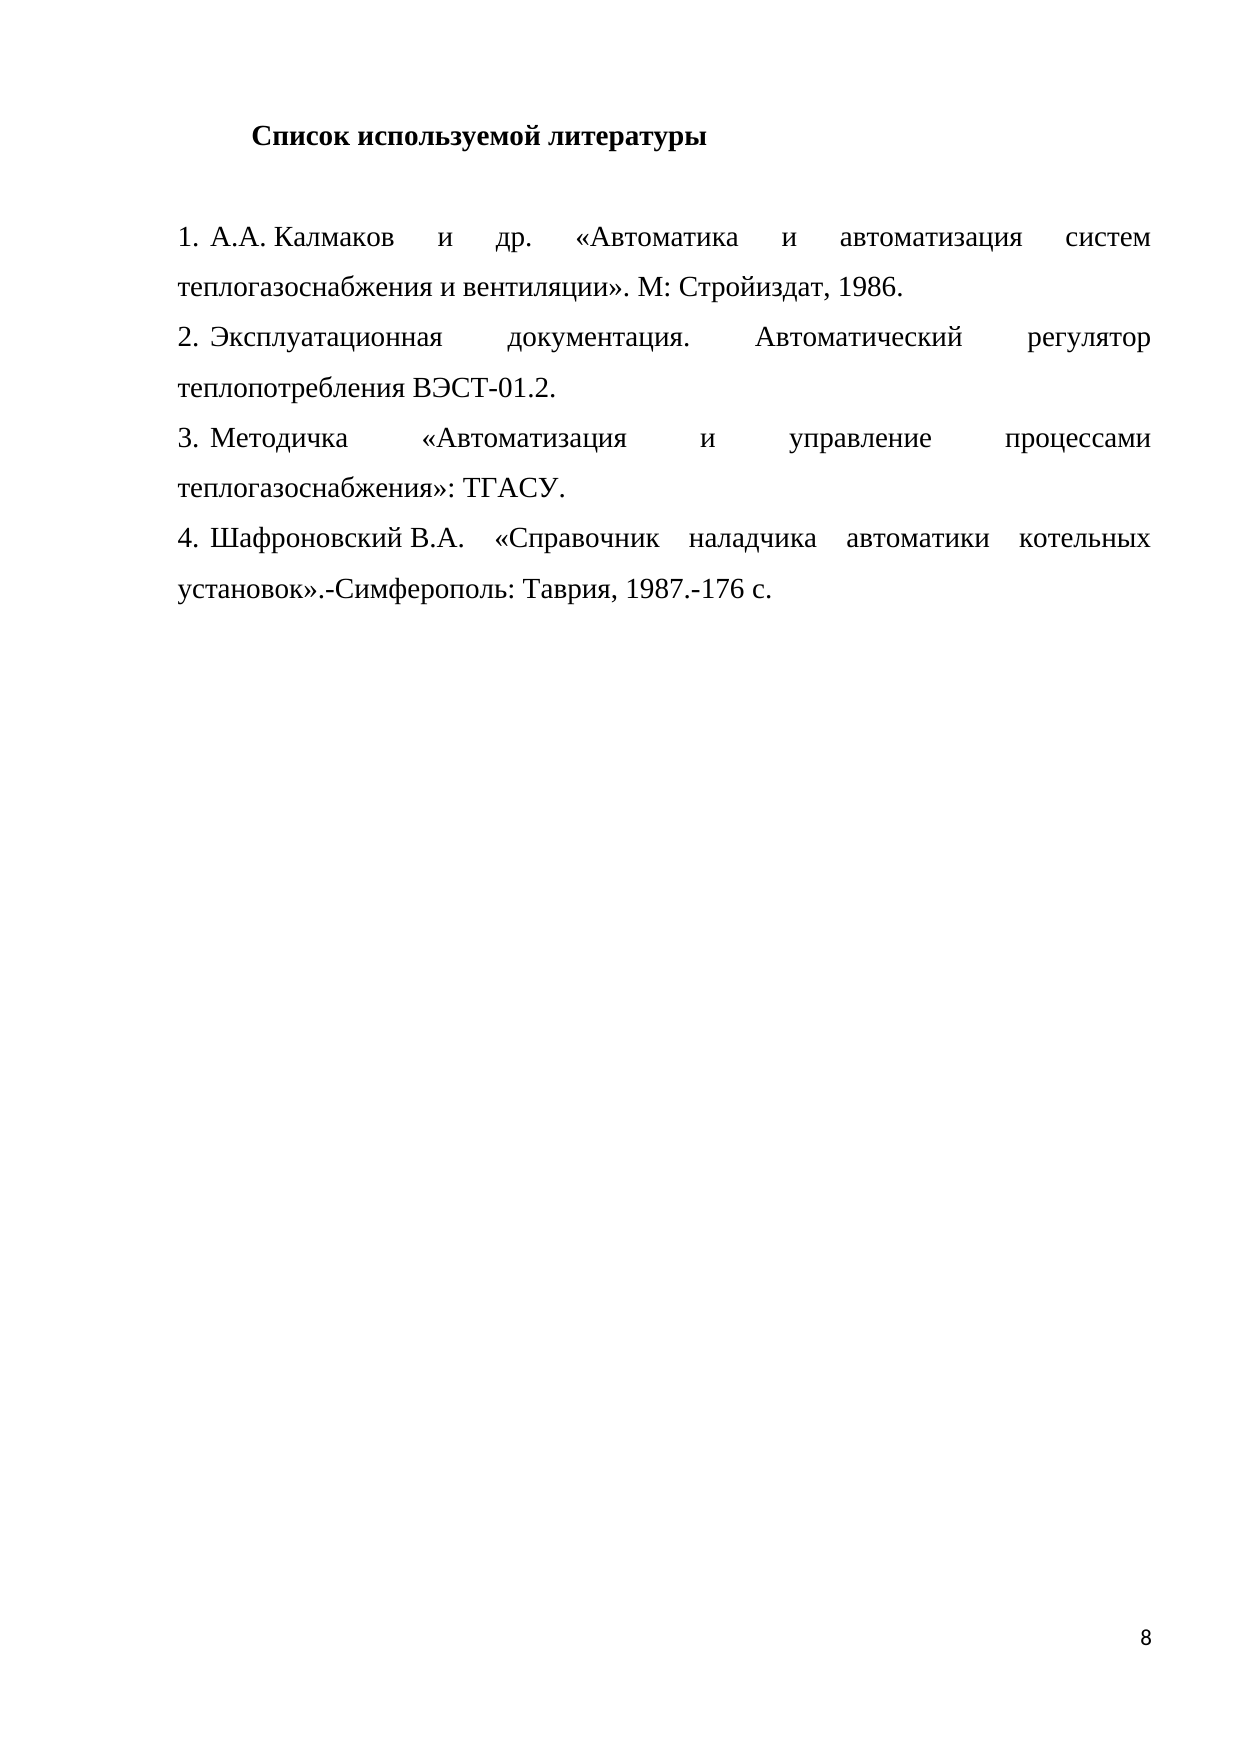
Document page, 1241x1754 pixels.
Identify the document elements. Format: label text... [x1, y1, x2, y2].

list Методичка «Автоматизация и управление процессами теплогазоснабжения»: ТГАСУ. [177, 420, 1152, 504]
list Шафроновский В.А. «Справочник наладчика автоматики котельных установок».-Симферополь: Таврия, 1987.-176 с. [177, 521, 1152, 604]
list А.А. Калмаков и др. «Автоматика и автоматизация систем теплогазоснабжения и вентиляции». М: Стройиздат, 1986. [177, 219, 1152, 303]
list Эксплуатационная документация. Автоматический регулятор теплопотребления ВЭСТ-01.2. [177, 319, 1152, 403]
text Список используемой литературы [177, 118, 1152, 152]
